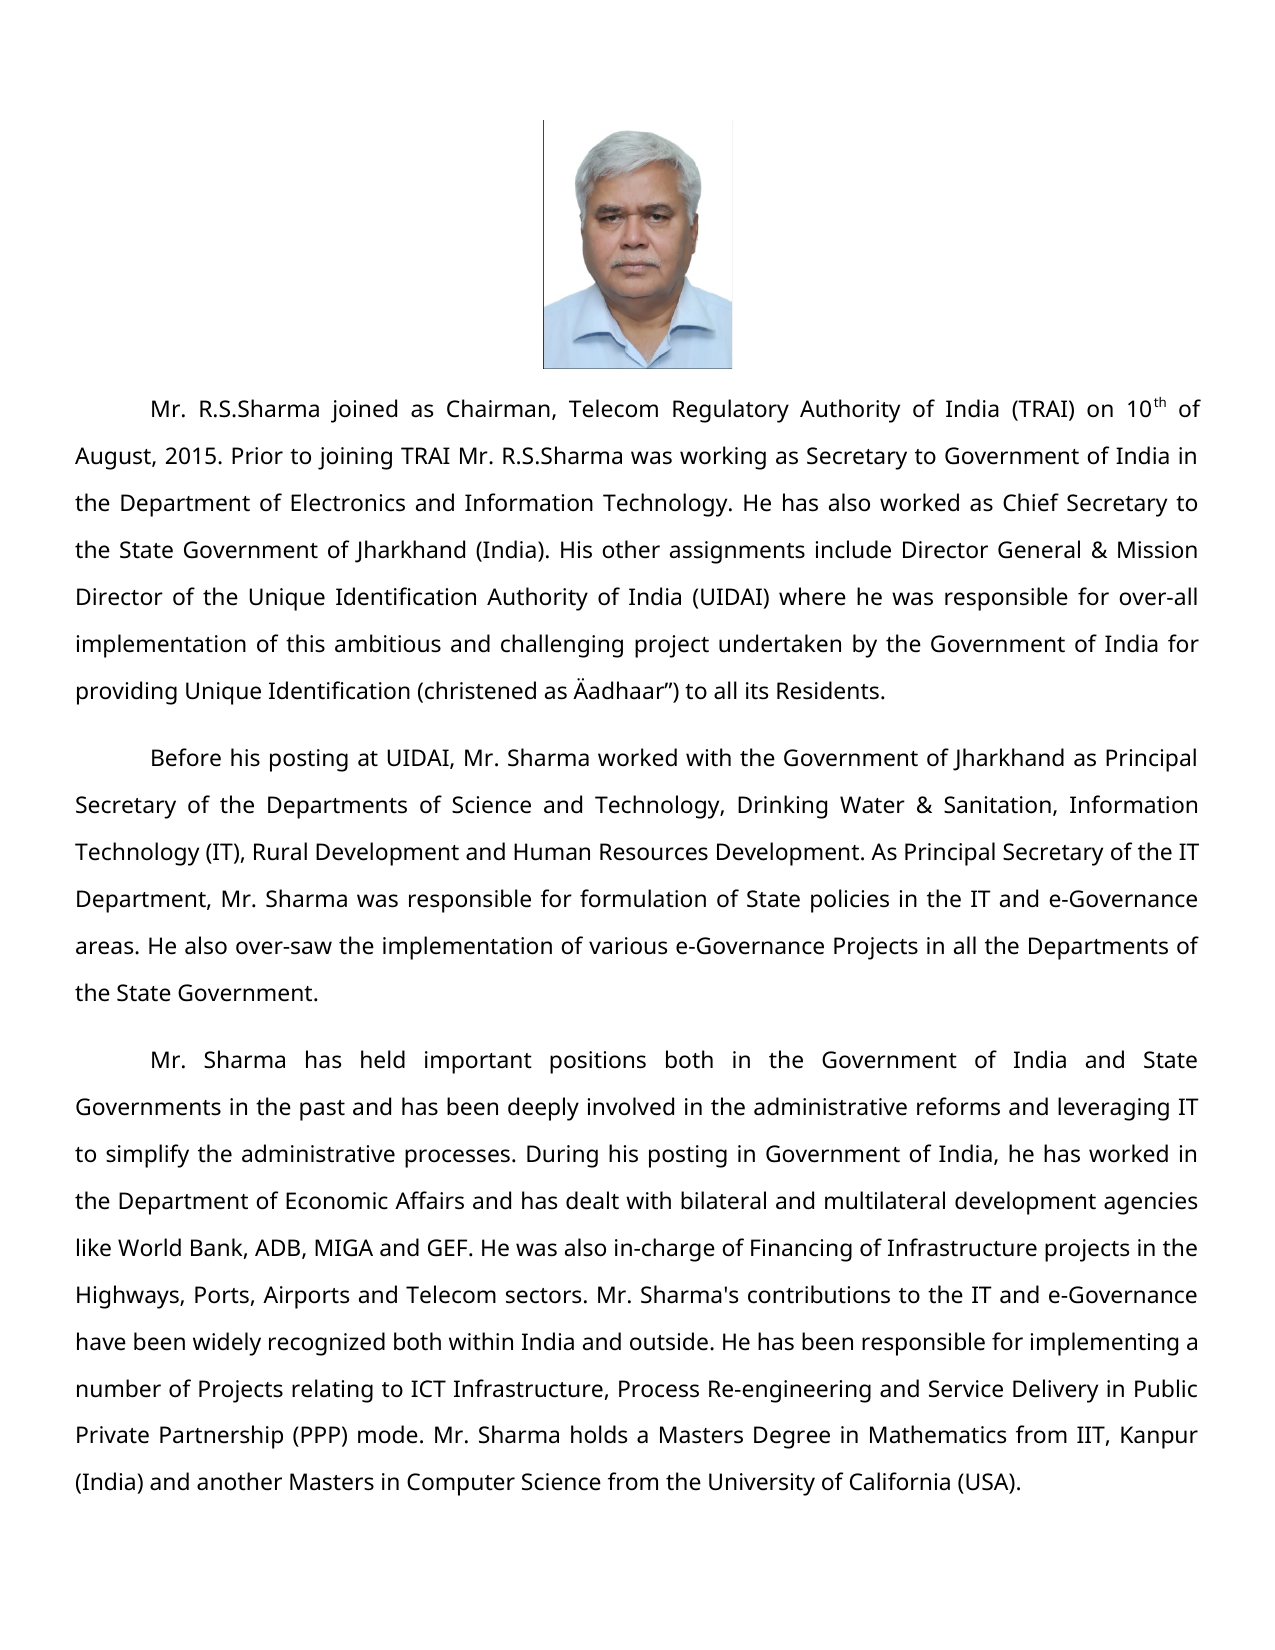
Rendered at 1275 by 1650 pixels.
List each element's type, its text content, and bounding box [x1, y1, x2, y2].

text Mr. Sharma has held important positions both in the Government of India and State Governments in the past and has been deeply involved in the administrative reforms and leveraging IT to simplify the administrative processes. During his posting in Government of India, he has worked in the Department of Economic Affairs and has dealt with bilateral and multilateral development agencies like World Bank, ADB, MIGA and GEF. He was also in-charge of Financing of Infrastructure projects in the Highways, Ports, Airports and Telecom sectors. Mr. Sharma's contributions to the IT and e-Governance have been widely recognized both within India and outside. He has been responsible for implementing a number of Projects relating to ICT Infrastructure, Process Re-engineering and Service Delivery in Public Private Partnership (PPP) mode. Mr. Sharma holds a Masters Degree in Mathematics from IIT, Kanpur (India) and another Masters in Computer Science from the University of California (USA). [75, 1044, 1200, 1498]
text Mr. R.S.Sharma joined as Chairman, Telecom Regulatory Authority of India (TRAI) on 10th of August, 2015. Prior to joining TRAI Mr. R.S.Sharma was working as Secretary to Government of India in the Department of Electronics and Information Technology. He has also worked as Chief Secretary to the State Government of Jharkhand (India). His other assignments include Director General & Mission Director of the Unique Identification Authority of India (UIDAI) where he was responsible for over-all implementation of this ambitious and challenging project undertaken by the Government of India for providing Unique Identification (christened as Äadhaar”) to all its Residents. [75, 393, 1200, 706]
text Before his posting at UIDAI, Mr. Sharma worked with the Government of Jharkhand as Principal Secretary of the Departments of Science and Technology, Drinking Water & Sanitation, Information Technology (IT), Rural Development and Human Resources Development. As Principal Secretary of the IT Department, Mr. Sharma was responsible for formulation of State policies in the IT and e-Governance areas. He also over-saw the implementation of various e-Governance Projects in all the Departments of the State Government. [75, 742, 1200, 1008]
picture [543, 120, 733, 369]
